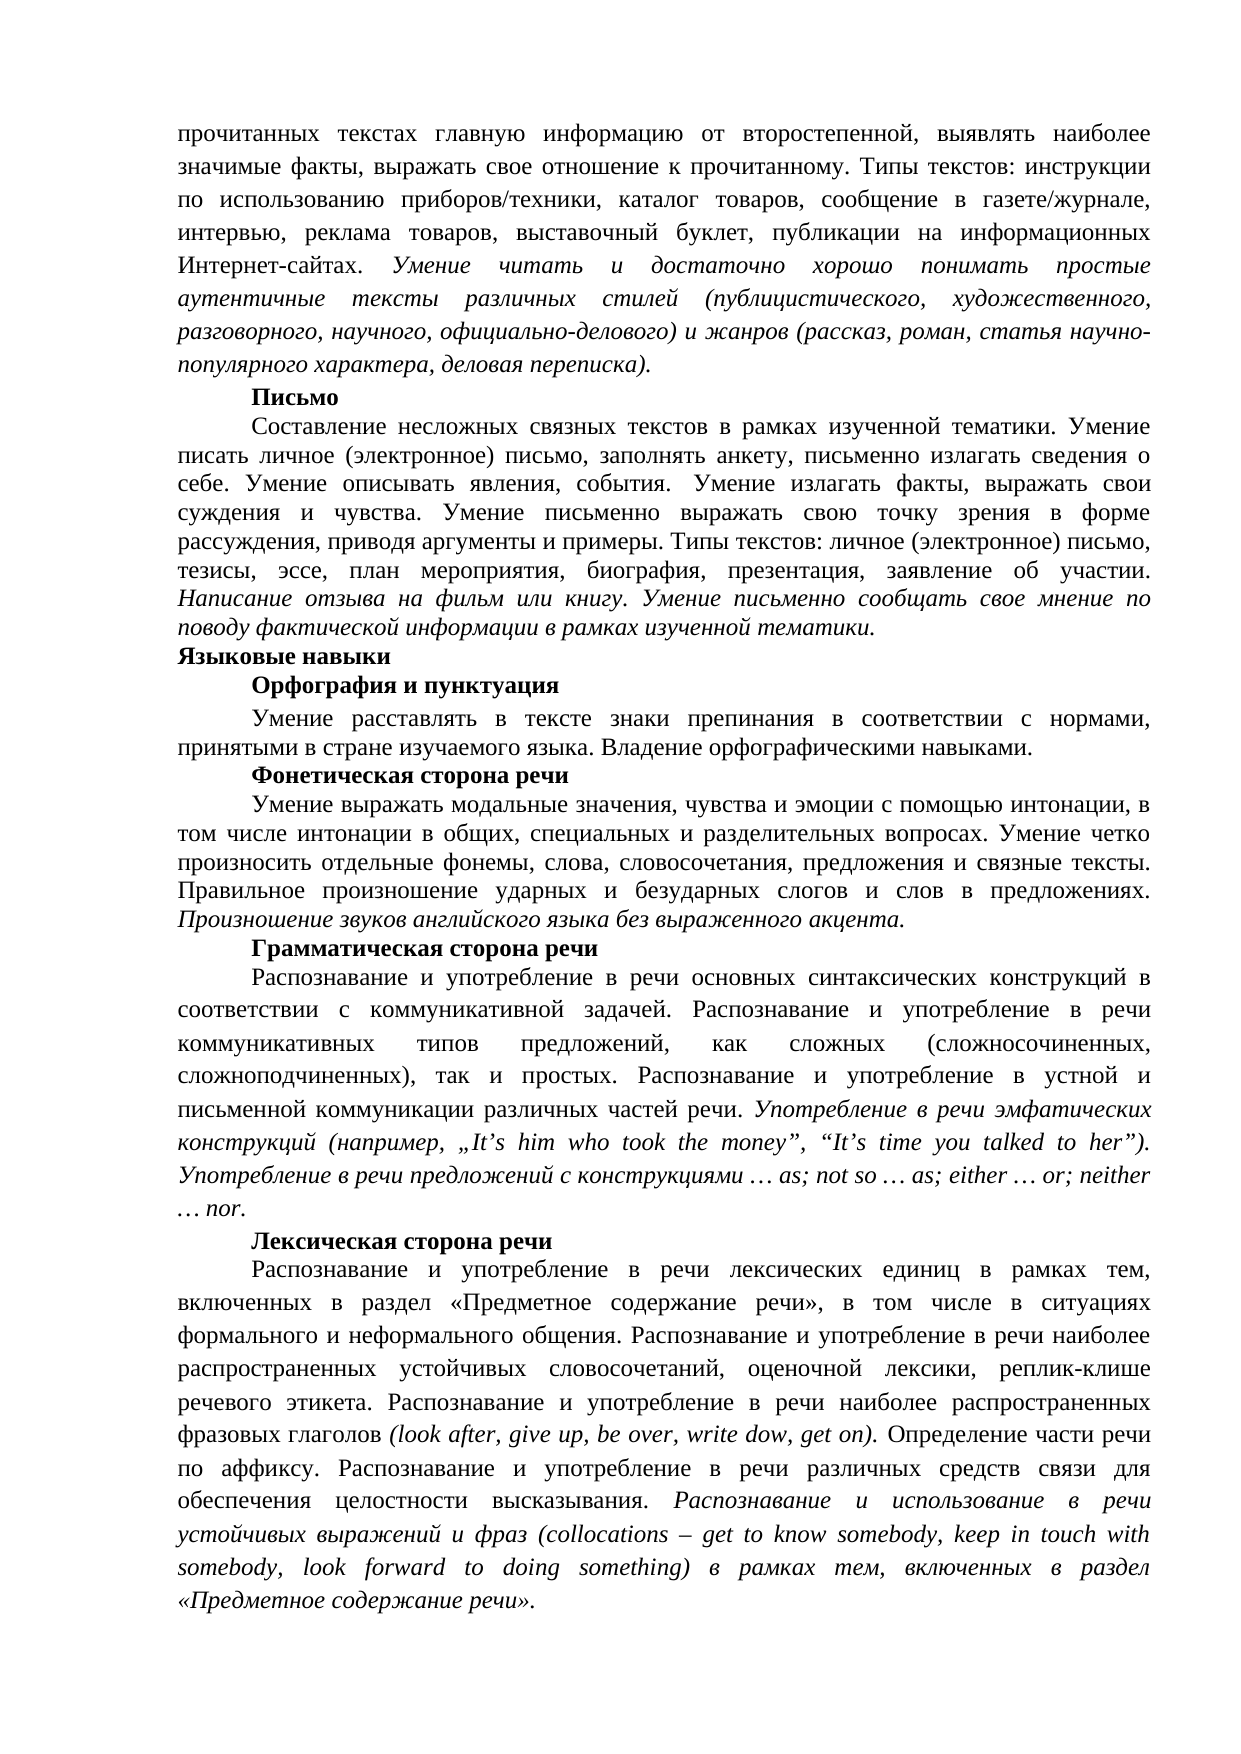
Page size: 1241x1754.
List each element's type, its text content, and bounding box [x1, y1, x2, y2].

text Умение выражать модальные значения, чувства и эмоции с помощью интонации, в том числе интонации в общих, специальных и разделительных вопросах. Умение четко произносить отдельные фонемы, слова, словосочетания, предложения и связные тексты. Правильное произношение ударных и безударных слогов и слов в предложениях. Произношение звуков английского языка без выраженного акцента. [177, 789, 1152, 933]
text Распознавание и употребление в речи лексических единиц в рамках тем, включенных в раздел «Предметное содержание речи», в том числе в ситуациях формального и неформального общения. Распознавание и употребление в речи наиболее распространенных устойчивых словосочетаний, оценочной лексики, реплик-клише речевого этикета. Распознавание и употребление в речи наиболее распространенных фразовых глаголов (look after, give up, be over, write dow, get on). Определение части речи по аффиксу. Распознавание и употребление в речи различных средств связи для обеспечения целостности высказывания. Распознавание и использование в речи устойчивых выражений и фраз (collocations – get to know somebody, keep in touch with somebody, look forward to doing something) в рамках тем, включенных в раздел «Предметное содержание речи». [177, 1254, 1152, 1613]
text Умение расставлять в тексте знаки препинания в соответствии с нормами, принятыми в стране изучаемого языка. Владение орфографическими навыками. [177, 703, 1152, 760]
text Составление несложных связных текстов в рамках изученной тематики. Умение писать личное (электронное) письмо, заполнять анкету, письменно излагать сведения о себе. Умение описывать явления, события. Умение излагать факты, выражать свои суждения и чувства. Умение письменно выражать свою точку зрения в форме рассуждения, приводя аргументы и примеры. Типы текстов: личное (электронное) письмо, тезисы, эссе, план мероприятия, биография, презентация, заявление об участии. Написание отзыва на фильм или книгу. Умение письменно сообщать свое мнение по поводу фактической информации в рамках изученной тематики. [177, 411, 1152, 641]
subtitle Лексическая сторона речи [177, 1226, 1152, 1254]
subtitle Языковые навыки [177, 641, 1152, 670]
subtitle Фонетическая сторона речи [177, 760, 1152, 789]
text Орфография и пунктуация [177, 670, 1152, 698]
text Распознавание и употребление в речи основных синтаксических конструкций в соответствии с коммуникативной задачей. Распознавание и употребление в речи коммуникативных типов предложений, как сложных (сложносочиненных, сложноподчиненных), так и простых. Распознавание и употребление в устной и письменной коммуникации различных частей речи. Употребление в речи эмфатических конструкций (например, „It’s him who took the money”, “It’s time you talked to her”). Употребление в речи предложений с конструкциями … as; not so … as; either … or; neither … nor. [177, 962, 1152, 1221]
subtitle Письмо [177, 382, 1152, 411]
subtitle Грамматическая сторона речи [177, 933, 1152, 962]
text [177, 118, 1152, 378]
